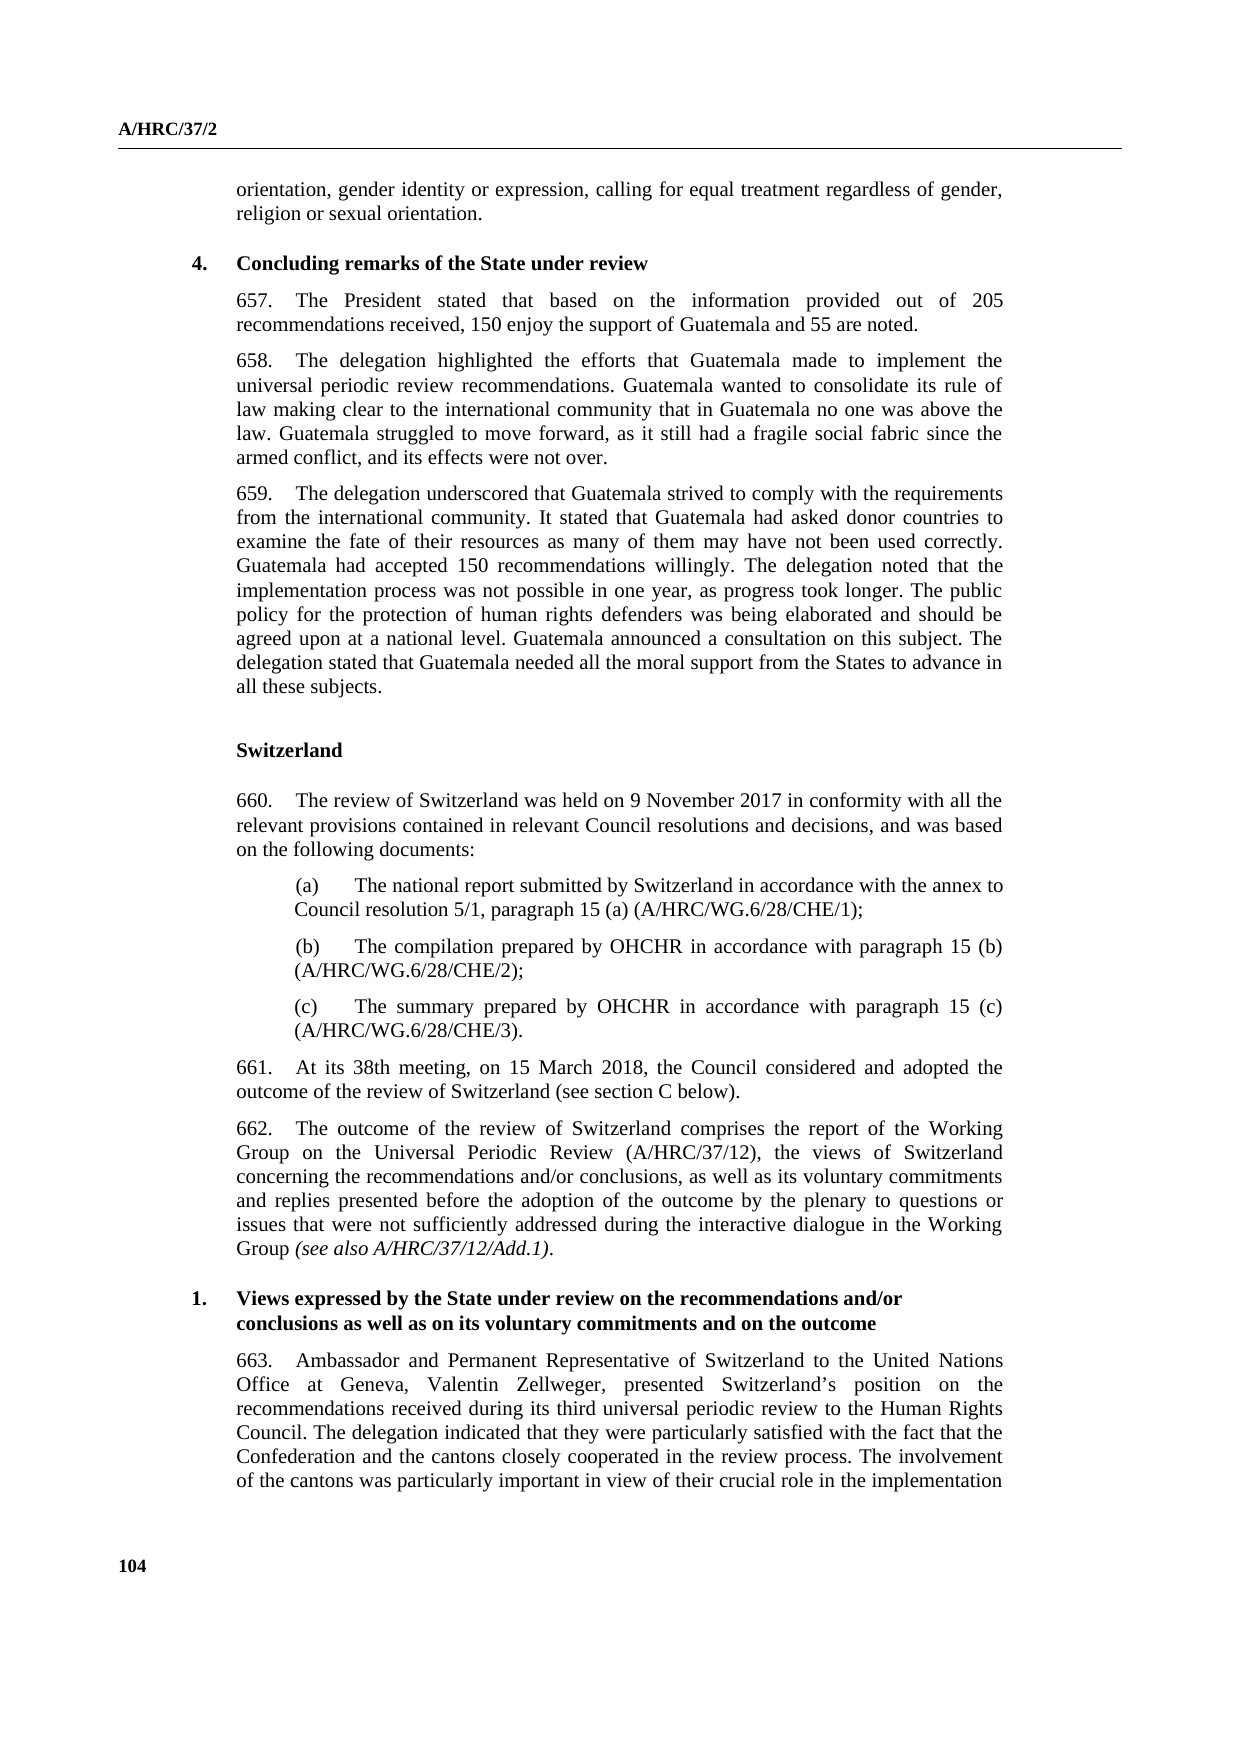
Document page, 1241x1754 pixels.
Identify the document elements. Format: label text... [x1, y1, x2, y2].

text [236, 177, 1004, 225]
text 657. The President stated that based on the information provided out of 205 recommendations received, 150 enjoy the support of Guatemala and 55 are noted. [236, 288, 1004, 336]
text 660. The review of Switzerland was held on 9 November 2017 in conformity with all the relevant provisions contained in relevant Council resolutions and decisions, and was based on the following documents: [236, 788, 1004, 861]
text 658. The delegation highlighted the efforts that Guatemala made to implement the universal periodic review recommendations. Guatemala wanted to consolidate its rule of law making clear to the international community that in Guatemala no one was above the law. Guatemala struggled to move forward, as it still had a fragile social fabric since the armed conflict, and its effects were not over. [236, 348, 1004, 469]
text (a) The national report submitted by Switzerland in accordance with the annex to Council resolution 5/1, paragraph 15 (a) (A/HRC/WG.6/28/CHE/1); [294, 873, 1004, 921]
text 659. The delegation underscored that Guatemala strived to comply with the requirements from the international community. It stated that Guatemala had asked donor countries to examine the fate of their resources as many of them may have not been used correctly. Guatemala had accepted 150 recommendations willingly. The delegation noted that the implementation process was not possible in one year, as progress took longer. The public policy for the protection of human rights defenders was being elaborated and should be agreed upon at a national level. Guatemala announced a consultation on this subject. The delegation stated that Guatemala needed all the moral support from the States to advance in all these subjects. [236, 481, 1004, 698]
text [236, 1347, 1004, 1492]
text (c) The summary prepared by OHCHR in accordance with paragraph 15 (c) (A/HRC/WG.6/28/CHE/3). [294, 994, 1004, 1042]
text Switzerland [236, 735, 1004, 763]
text 662. The outcome of the review of Switzerland comprises the report of the Working Group on the Universal Periodic Review (A/HRC/37/12), the views of Switzerland concerning the recommendations and/or conclusions, as well as its voluntary commitments and replies presented before the adoption of the outcome by the plenary to questions or issues that were not sufficiently addressed during the interactive dialogue in the Working Group (see also A/HRC/37/12/Add.1). [236, 1116, 1004, 1260]
text (b) The compilation prepared by OHCHR in accordance with paragraph 15 (b) (A/HRC/WG.6/28/CHE/2); [294, 934, 1004, 982]
text 661. At its 38th meeting, on 15 March 2018, the Council considered and adopted the outcome of the review of Switzerland (see section C below). [236, 1055, 1004, 1103]
text 1. Views expressed by the State under review on the recommendations and/or conclusions as well as on its voluntary commitments and on the outcome [118, 1285, 1004, 1335]
text 4. Concluding remarks of the State under review [192, 250, 1004, 275]
